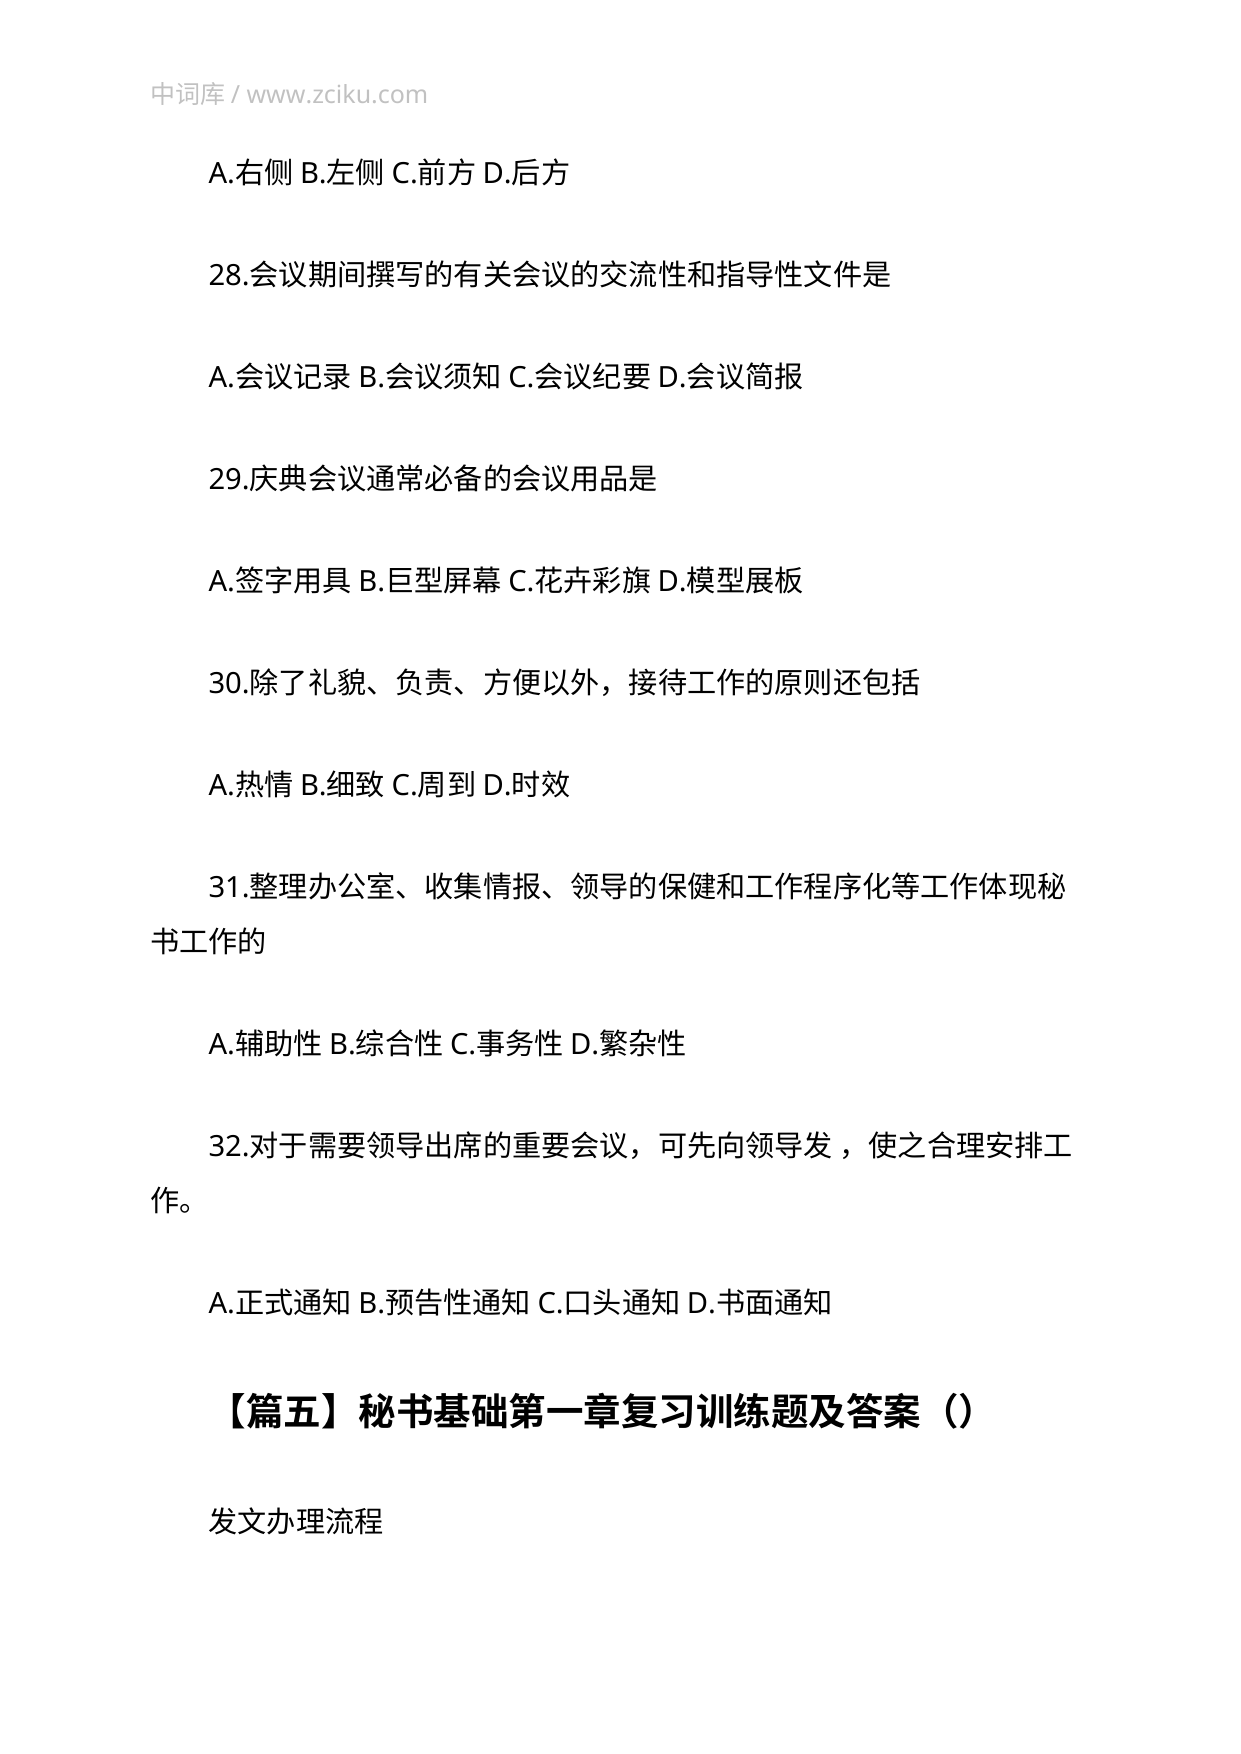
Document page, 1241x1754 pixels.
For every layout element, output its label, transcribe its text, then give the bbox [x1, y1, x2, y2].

text A.热情 B.细致 C.周到 D.时效 [150, 762, 1090, 804]
text 30.除了礼貌、负责、方便以外，接待工作的原则还包括 [150, 660, 1090, 702]
text 【篇五】秘书基础第一章复习训练题及答案（） [150, 1381, 1090, 1436]
text 28.会议期间撰写的有关会议的交流性和指导性文件是 [150, 252, 1090, 294]
text 31.整理办公室、收集情报、领导的保健和工作程序化等工作体现秘书工作的 [150, 864, 1090, 961]
text A.辅助性 B.综合性 C.事务性 D.繁杂性 [150, 1021, 1090, 1063]
text A.会议记录 B.会议须知 C.会议纪要 D.会议简报 [150, 354, 1090, 396]
text A.右侧 B.左侧 C.前方 D.后方 [150, 150, 1090, 192]
text A.正式通知 B.预告性通知 C.口头通知 D.书面通知 [150, 1279, 1090, 1322]
text 29.庆典会议通常必备的会议用品是 [150, 456, 1090, 498]
text 发文办理流程 [150, 1499, 1090, 1541]
text 32.对于需要领导出席的重要会议，可先向领导发 ，使之合理安排工作。 [150, 1123, 1090, 1220]
text A.签字用具 B.巨型屏幕 C.花卉彩旗 D.模型展板 [150, 558, 1090, 600]
